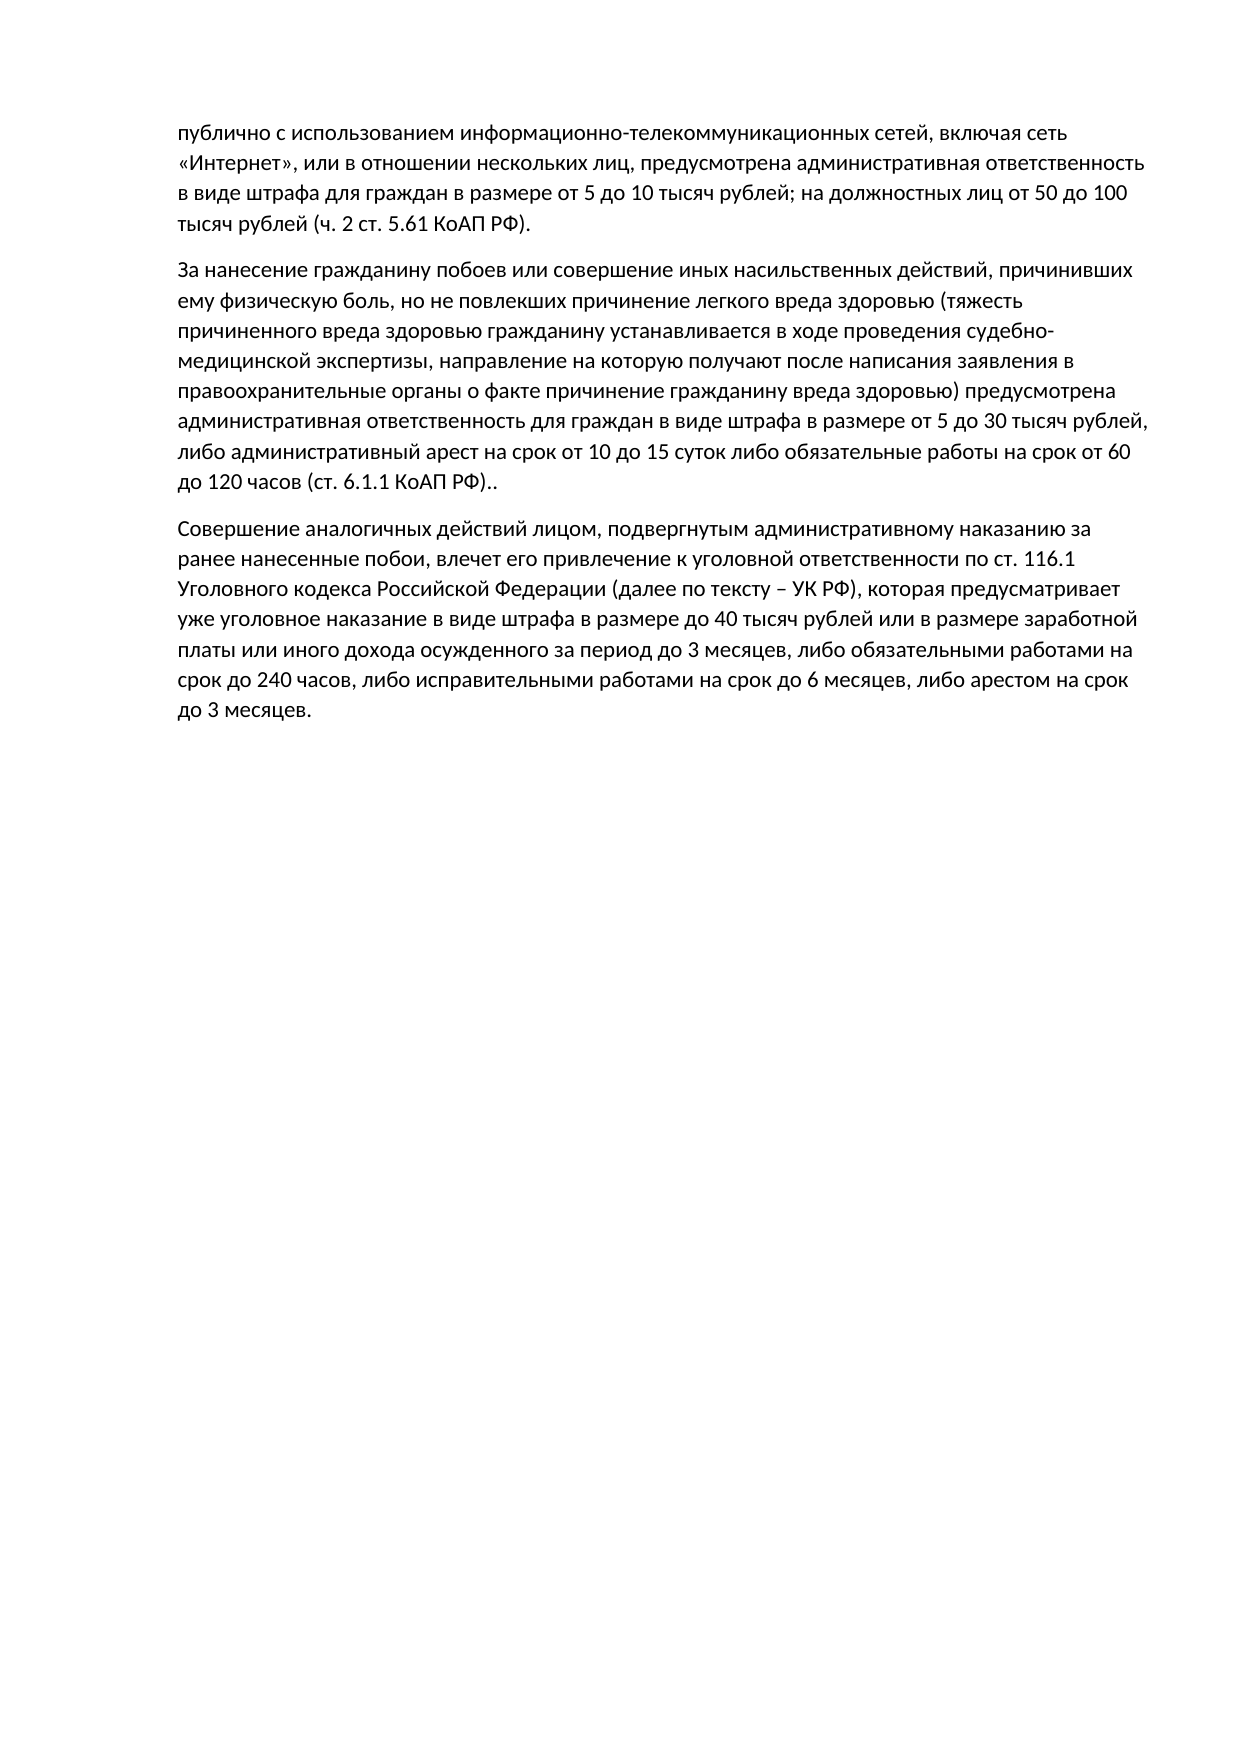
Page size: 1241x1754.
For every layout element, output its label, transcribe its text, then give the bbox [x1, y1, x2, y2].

text Совершение аналогичных действий лицом, подвергнутым административному наказанию за ранее нанесенные побои, влечет его привлечение к уголовной ответственности по ст. 116.1 Уголовного кодекса Российской Федерации (далее по тексту – УК РФ), которая предусматривает уже уголовное наказание в виде штрафа в размере до 40 тысяч рублей или в размере заработной платы или иного дохода осужденного за период до 3 месяцев, либо обязательными работами на срок до 240 часов, либо исправительными работами на срок до 6 месяцев, либо арестом на срок до 3 месяцев. [177, 514, 1152, 723]
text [177, 118, 1152, 237]
text За нанесение гражданину побоев или совершение иных насильственных действий, причинивших ему физическую боль, но не повлекших причинение легкого вреда здоровью (тяжесть причиненного вреда здоровью гражданину устанавливается в ходе проведения судебно-медицинской экспертизы, направление на которую получают после написания заявления в правоохранительные органы о факте причинение гражданину вреда здоровью) предусмотрена административная ответственность для граждан в виде штрафа в размере от 5 до 30 тысяч рублей, либо административный арест на срок от 10 до 15 суток либо обязательные работы на срок от 60 до 120 часов (ст. 6.1.1 КоАП РФ).. [177, 256, 1152, 495]
